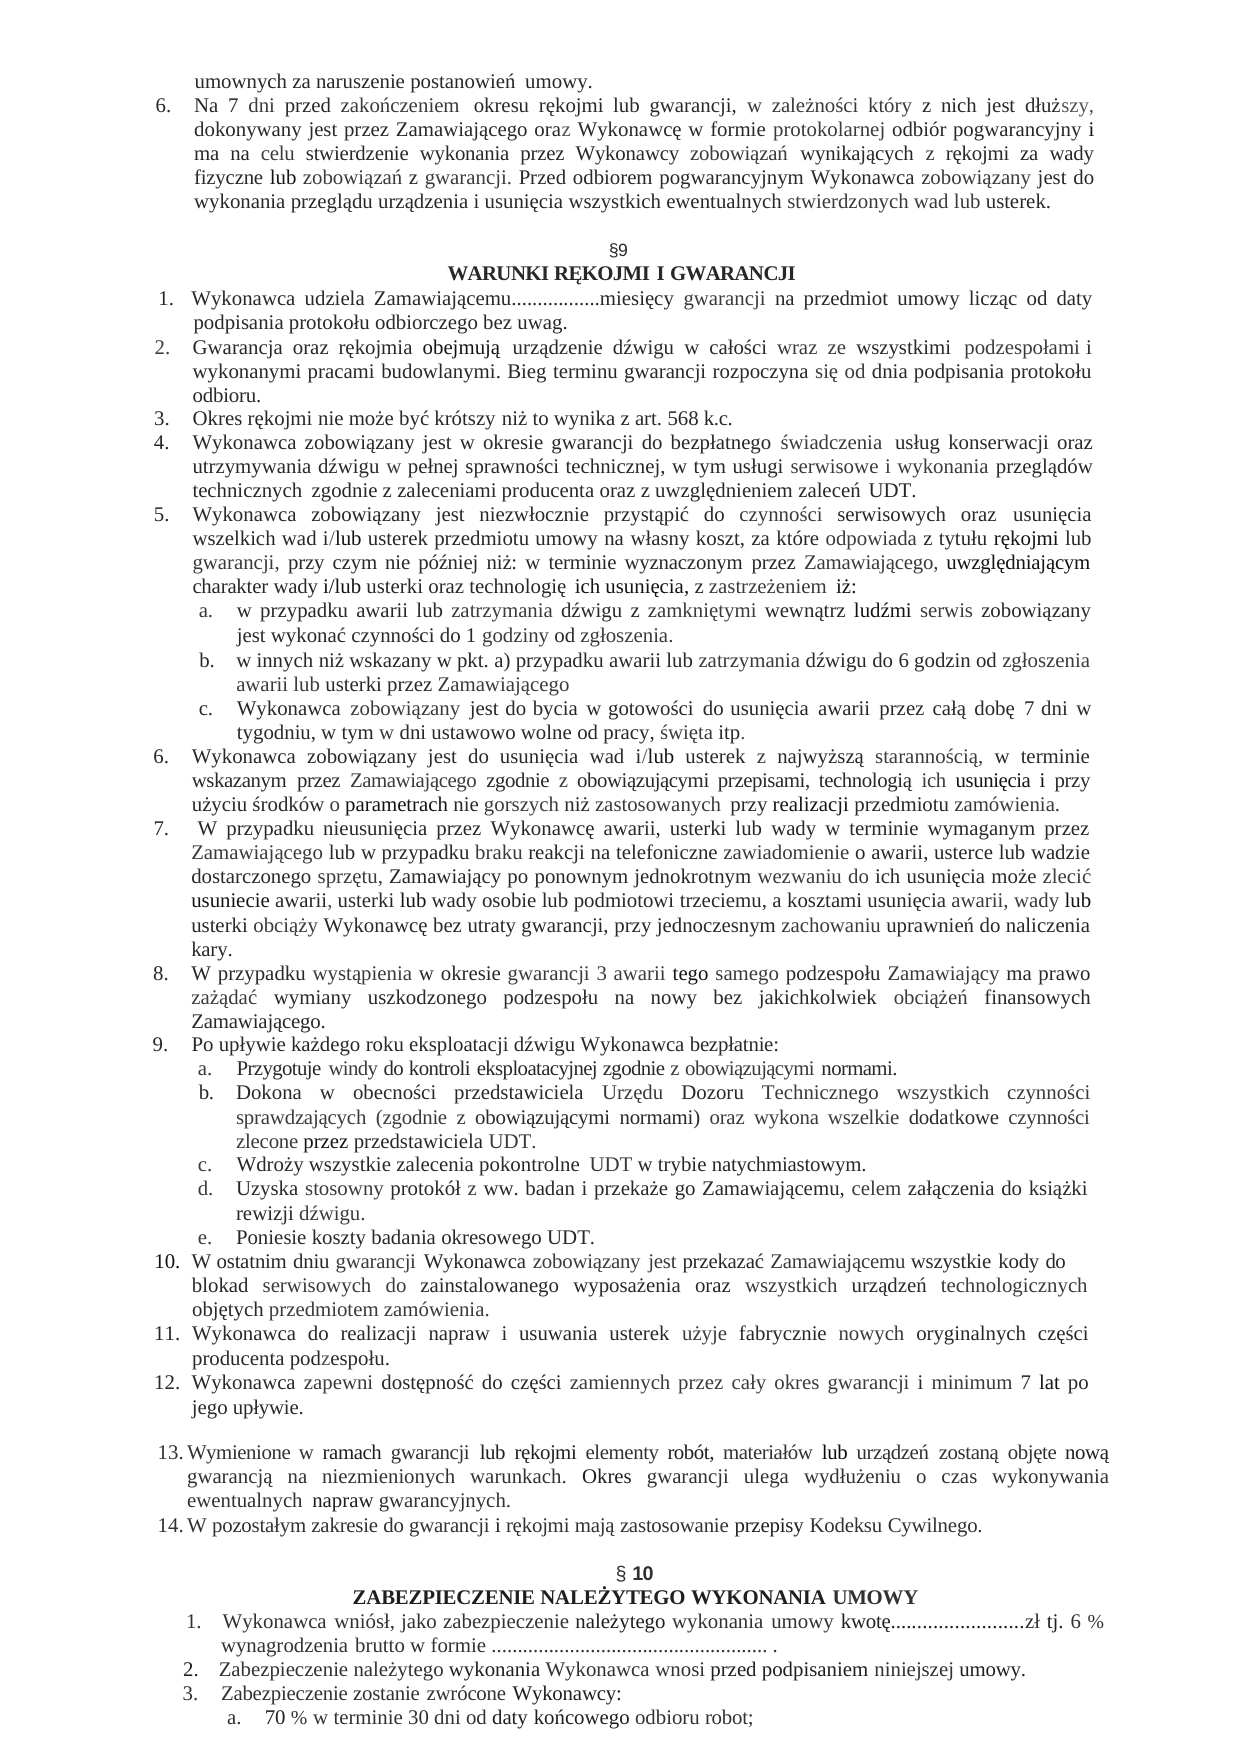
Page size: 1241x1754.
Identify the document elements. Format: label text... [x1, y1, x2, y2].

list W pozostałym zakresie do gwarancji i rękojmi mają zastosowanie przepisy Kodeksu Cywilnego. [157, 1512, 1240, 1537]
list Przygotuje windy do kontroli eksploatacyjnej zgodnie z obowiązującymi normami. [198, 1056, 1240, 1080]
list Wykonawca zobowiązany jest w okresie gwarancji do bezpłatnego świadczenia usług konserwacji oraz utrzymywania dźwigu w pełnej sprawności technicznej, w tym usługi serwisowe i wykonania przeglądów technicznych zgodnie z zaleceniami producenta oraz z uwzględnieniem zaleceń UDT. [154, 430, 1093, 502]
text §9 [157, 240, 1079, 260]
list W ostatnim dniu gwarancji Wykonawca zobowiązany jest przekazać Zamawiającemu wszystkie kody do [154, 1250, 1240, 1273]
subtitle ZABEZPIECZENIE NALEŻYTEGO WYKONANIA UMOWY [182, 1585, 1088, 1609]
list Wykonawca zobowiązany jest niezwłocznie przystąpić do czynności serwisowych oraz usunięcia wszelkich wad i/lub usterek przedmiotu umowy na własny koszt, za które odpowiada z tytułu rękojmi lub gwarancji, przy czym nie później niż: w terminie wyznaczonym przez Zamawiającego, uwzględniającym charakter wady i/lub usterki oraz technologię ich usunięcia, z zastrzeżeniem iż: [154, 502, 1091, 598]
list W przypadku wystąpienia w okresie gwarancji 3 awarii tego samego podzespołu Zamawiający ma prawo zażądać wymiany uszkodzonego podzespołu na nowy bez jakichkolwiek obciążeń finansowych Zamawiającego. [153, 961, 1091, 1033]
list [156, 69, 1095, 93]
list Gwarancja oraz rękojmia obejmują urządzenie dźwigu w całości wraz ze wszystkimi podzespołami i wykonanymi pracami budowlanymi. Bieg terminu gwarancji rozpoczyna się od dnia podpisania protokołu odbioru. [154, 335, 1092, 407]
text blokad serwisowych do zainstalowanego wyposażenia oraz wszystkich urządzeń technologicznych objętych przedmiotem zamówienia. [192, 1273, 1088, 1321]
list Wykonawca do realizacji napraw i usuwania usterek użyje fabrycznie nowych oryginalnych części producenta podzespołu. [154, 1321, 1089, 1369]
subtitle WARUNKI RĘKOJMI I GWARANCJI [164, 261, 1079, 285]
list Okres rękojmi nie może być krótszy niż to wynika z art. 568 k.c. [154, 408, 1240, 430]
list W przypadku nieusunięcia przez Wykonawcę awarii, usterki lub wady w terminie wymaganym przez Zamawiającego lub w przypadku braku reakcji na telefoniczne zawiadomienie o awarii, usterce lub wadzie dostarczonego sprzętu, Zamawiający po ponownym jednokrotnym wezwaniu do ich usunięcia może zlecić usuniecie awarii, usterki lub wady osobie lub podmiotowi trzeciemu, a kosztami usunięcia awarii, wady lub usterki obciąży Wykonawcę bez utraty gwarancji, przy jednoczesnym zachowaniu uprawnień do naliczenia kary. [153, 816, 1091, 961]
text wynagrodzenia brutto w formie ..................................................... . [221, 1633, 1240, 1657]
list w przypadku awarii lub zatrzymania dźwigu z zamkniętymi wewnątrz ludźmi serwis zobowiązany jest wykonać czynności do 1 godziny od zgłoszenia. [198, 598, 1092, 647]
list Wdroży wszystkie zalecenia pokontrolne UDT w trybie natychmiastowym. [198, 1153, 1240, 1176]
list Wymienione w ramach gwarancji lub rękojmi elementy robót, materiałów lub urządzeń zostaną objęte nową gwarancją na niezmienionych warunkach. Okres gwarancji ulega wydłużeniu o czas wykonywania ewentualnych napraw gwarancyjnych. [157, 1441, 1109, 1512]
list Wykonawca zobowiązany jest do usunięcia wad i/lub usterek z najwyższą starannością, w terminie wskazanym przez Zamawiającego zgodnie z obowiązującymi przepisami, technologią ich usunięcia i przy użyciu środków o parametrach nie gorszych niż zastosowanych przy realizacji przedmiotu zamówienia. [153, 744, 1090, 816]
list w innych niż wskazany w pkt. a) przypadku awarii lub zatrzymania dźwigu do 6 godzin od zgłoszenia awarii lub usterki przez Zamawiającego [199, 648, 1090, 696]
list Na 7 dni przed zakończeniem okresu rękojmi lub gwarancji, w zależności który z nich jest dłuższy, dokonywany jest przez Zamawiającego oraz Wykonawcę w formie protokolarnej odbiór pogwarancyjny i ma na celu stwierdzenie wykonania przez Wykonawcy zobowiązań wynikających z rękojmi za wady fizyczne lub zobowiązań z gwarancji. Przed odbiorem pogwarancyjnym Wykonawca zobowiązany jest do wykonania przeglądu urządzenia i usunięcia wszystkich ewentualnych stwierdzonych wad lub usterek. [155, 93, 1094, 213]
list Uzyska stosowny protokół z ww. badan i przekaże go Zamawiającemu, celem załączenia do książki rewizji dźwigu. [198, 1176, 1088, 1225]
list Zabezpieczenie należytego wykonania Wykonawca wnosi przed podpisaniem niniejszej umowy. [183, 1657, 1240, 1681]
list Zabezpieczenie zostanie zwrócone Wykonawcy: [182, 1681, 1240, 1705]
text 1. Wykonawca wniósł, jako zabezpieczenie należytego wykonania umowy kwotę zł tj. 6 % [186, 1609, 1240, 1633]
list Dokona w obecności przedstawiciela Urzędu Dozoru Technicznego wszystkich czynności sprawdzających (zgodnie z obowiązującymi normami) oraz wykona wszelkie dodatkowe czynności zlecone przez przedstawiciela UDT. [198, 1080, 1090, 1153]
list Wykonawca zobowiązany jest do bycia w gotowości do usunięcia awarii przez całą dobę 7 dni w tygodniu, w tym w dni ustawowo wolne od pracy, święta itp. [198, 696, 1092, 744]
list Wykonawca zapewni dostępność do części zamiennych przez cały okres gwarancji i minimum 7 lat po jego upływie. [154, 1370, 1089, 1419]
list 70 % w terminie 30 dni od daty końcowego odbioru robot; [227, 1706, 1240, 1729]
text 1. Wykonawca udziela Zamawiającemu.................miesięcy gwarancji na przedmiot umowy licząc od daty podpisania protokołu odbiorczego bez uwag. [158, 285, 1093, 334]
text § 10 [182, 1562, 1087, 1584]
list Po upływie każdego roku eksploatacji dźwigu Wykonawca bezpłatnie: [152, 1033, 1240, 1056]
list Poniesie koszty badania okresowego UDT. [198, 1225, 1088, 1249]
